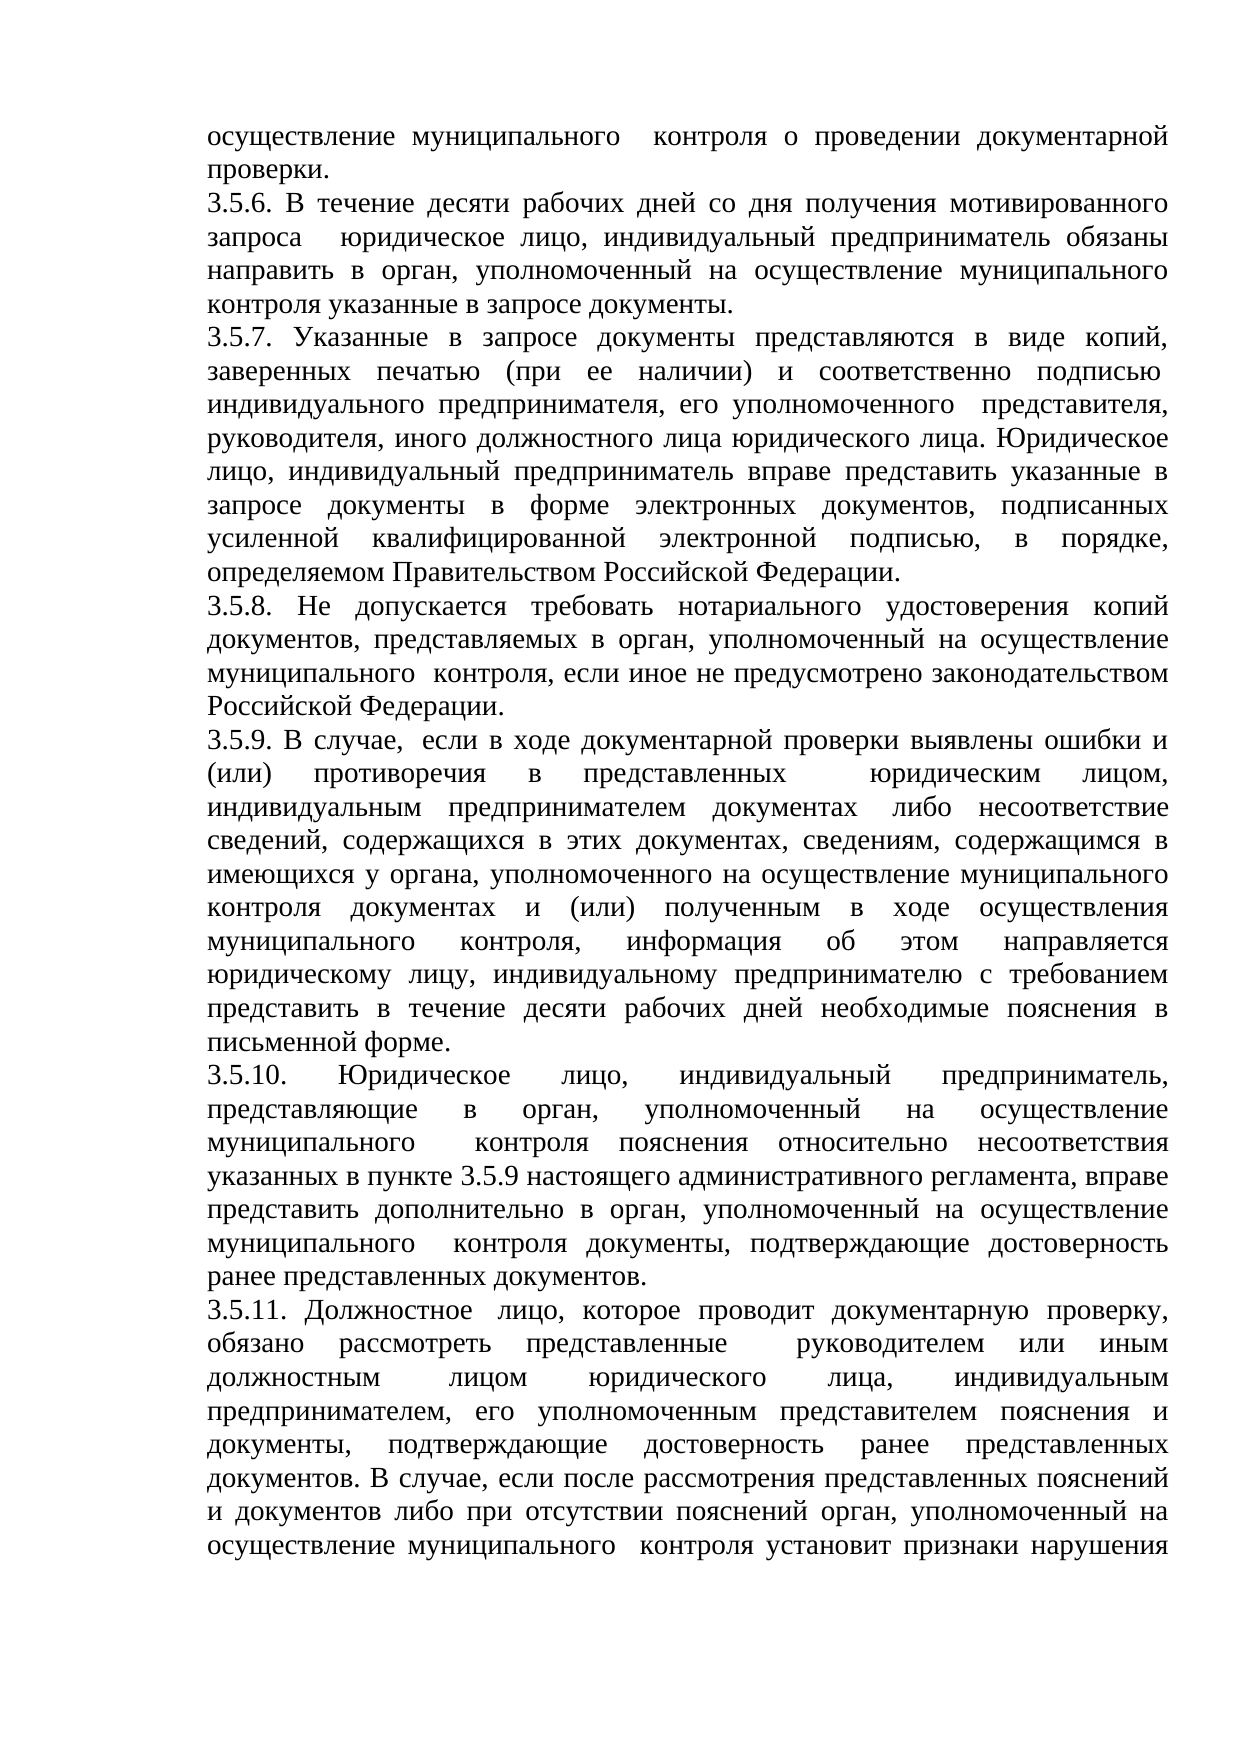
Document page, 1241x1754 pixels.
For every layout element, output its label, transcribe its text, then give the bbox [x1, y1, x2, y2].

text 3.5.7. Указанные в запросе документы представляются в виде копий, заверенных печатью (при ее наличии) и соответственно подписью индивидуального предпринимателя, его уполномоченного представителя, руководителя, иного должностного лица юридического лица. Юридическое лицо, индивидуальный предприниматель вправе представить указанные в запросе документы в форме электронных документов, подписанных усиленной квалифицированной электронной подписью, в порядке, определяемом Правительством Российской Федерации. [207, 319, 1169, 588]
text 3.5.10. Юридическое лицо, индивидуальный предприниматель, представляющие в орган, уполномоченный на осуществление муниципального контроля пояснения относительно несоответствия указанных в пункте 3.5.9 настоящего административного регламента, вправе представить дополнительно в орган, уполномоченный на осуществление муниципального контроля документы, подтверждающие достоверность ранее представленных документов. [207, 1057, 1169, 1292]
text 3.5.6. В течение десяти рабочих дней со дня получения мотивированного запроса юридическое лицо, индивидуальный предприниматель обязаны направить в орган, уполномоченный на осуществление муниципального контроля указанные в запросе документы. [207, 185, 1169, 319]
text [207, 118, 1169, 185]
text 3.5.9. В случае, если в ходе документарной проверки выявлены ошибки и (или) противоречия в представленных юридическим лицом, индивидуальным предпринимателем документах либо несоответствие сведений, содержащихся в этих документах, сведениям, содержащимся в имеющихся у органа, уполномоченного на осуществление муниципального контроля документах и (или) полученным в ходе осуществления муниципального контроля, информация об этом направляется юридическому лицу, индивидуальному предпринимателю с требованием представить в течение десяти рабочих дней необходимые пояснения в письменной форме. [207, 722, 1169, 1057]
text 3.5.8. Не допускается требовать нотариального удостоверения копий документов, представляемых в орган, уполномоченный на осуществление муниципального контроля, если иное не предусмотрено законодательством Российской Федерации. [207, 588, 1169, 722]
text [207, 1292, 1169, 1560]
